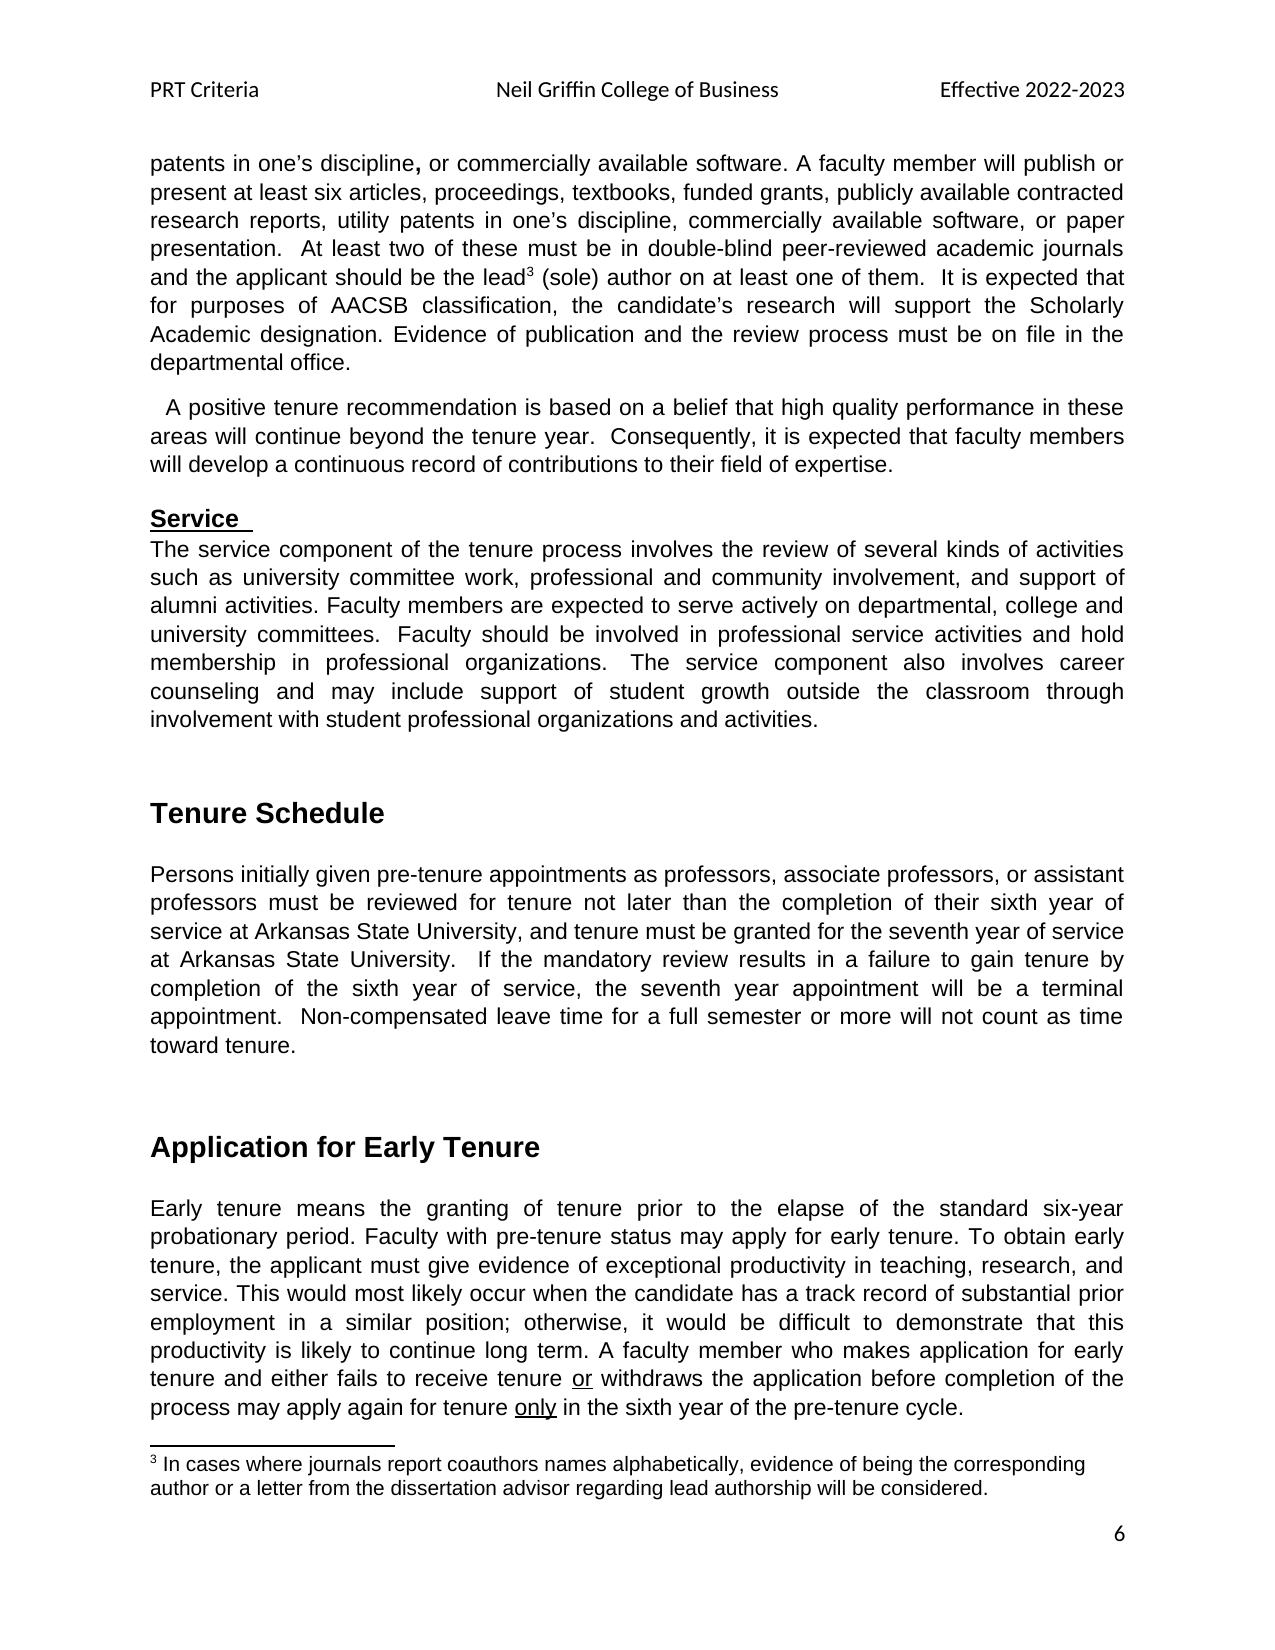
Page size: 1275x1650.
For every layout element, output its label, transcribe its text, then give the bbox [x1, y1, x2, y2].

text Early tenure means the granting of tenure prior to the elapse of the standard six-year probationary period. Faculty with pre-tenure status may apply for early tenure. To obtain early tenure, the applicant must give evidence of exceptional productivity in teaching, research, and service. This would most likely occur when the candidate has a track record of substantial prior employment in a similar position; otherwise, it would be difficult to demonstrate that this productivity is likely to continue long term. A faculty member who makes application for early tenure and either fails to receive tenure or withdraws the application before completion of the process may apply again for tenure only in the sixth year of the pre-tenure cycle. [150, 1195, 1125, 1420]
text Application for Early Tenure [150, 1130, 1125, 1164]
text Persons initially given pre-tenure appointments as professors, associate professors, or assistant professors must be reviewed for tenure not later than the completion of their sixth year of service at Arkansas State University, and tenure must be granted for the seventh year of service at Arkansas State University. If the mandatory review results in a failure to gain tenure by completion of the sixth year of service, the seventh year appointment will be a terminal appointment. Non-compensated leave time for a full semester or more will not count as time toward tenure. [150, 861, 1125, 1058]
text Tenure Schedule [150, 796, 1125, 830]
text A positive tenure recommendation is based on a belief that high quality performance in these areas will continue beyond the tenure year. Consequently, it is expected that faculty members will develop a continuous record of contributions to their field of expertise. [150, 394, 1125, 477]
text Service [150, 504, 1125, 533]
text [150, 150, 1125, 375]
text The service component of the tenure process involves the review of several kinds of activities such as university committee work, professional and community involvement, and support of alumni activities. Faculty members are expected to serve actively on departmental, college and university committees. Faculty should be involved in professional service activities and hold membership in professional organizations. The service component also involves career counseling and may include support of student growth outside the classroom through involvement with student professional organizations and activities. [150, 536, 1125, 732]
